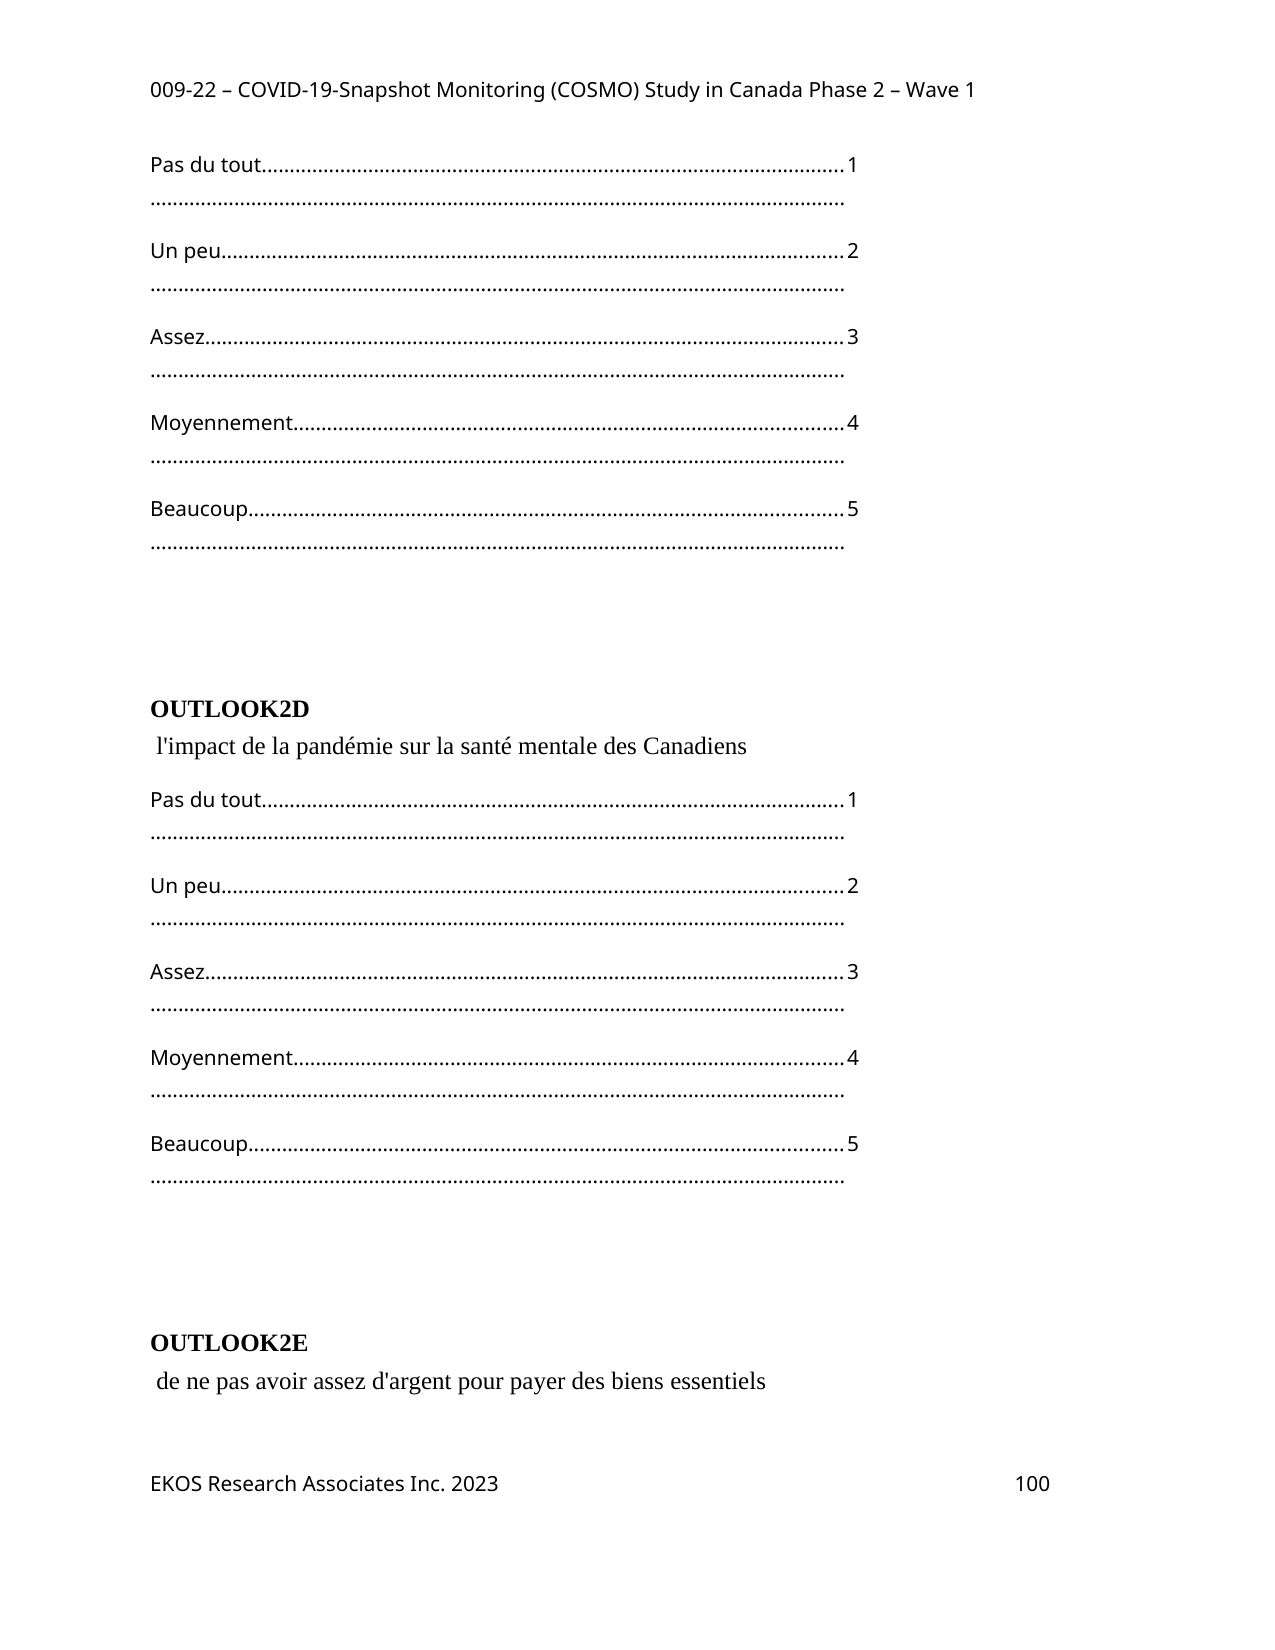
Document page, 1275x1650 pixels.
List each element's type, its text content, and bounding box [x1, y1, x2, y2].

text Moyennement 4 [150, 1043, 906, 1104]
text l'impact de la pandémie sur la santé mentale des Canadiens [150, 731, 1125, 760]
text Beaucoup 5 [150, 494, 906, 555]
text Un peu 2 [150, 236, 906, 297]
text de ne pas avoir assez d'argent pour payer des biens essentiels [150, 1366, 1125, 1394]
text Pas du tout 1 [150, 785, 906, 846]
text Assez 3 [150, 957, 906, 1018]
text Beaucoup 5 [150, 1129, 906, 1190]
text Un peu 2 [150, 871, 906, 932]
text OUTLOOK2D [150, 694, 1125, 722]
text OUTLOOK2E [150, 1328, 1125, 1357]
text Pas du tout 1 [150, 150, 906, 211]
text Moyennement 4 [150, 408, 906, 469]
text Assez 3 [150, 322, 906, 383]
